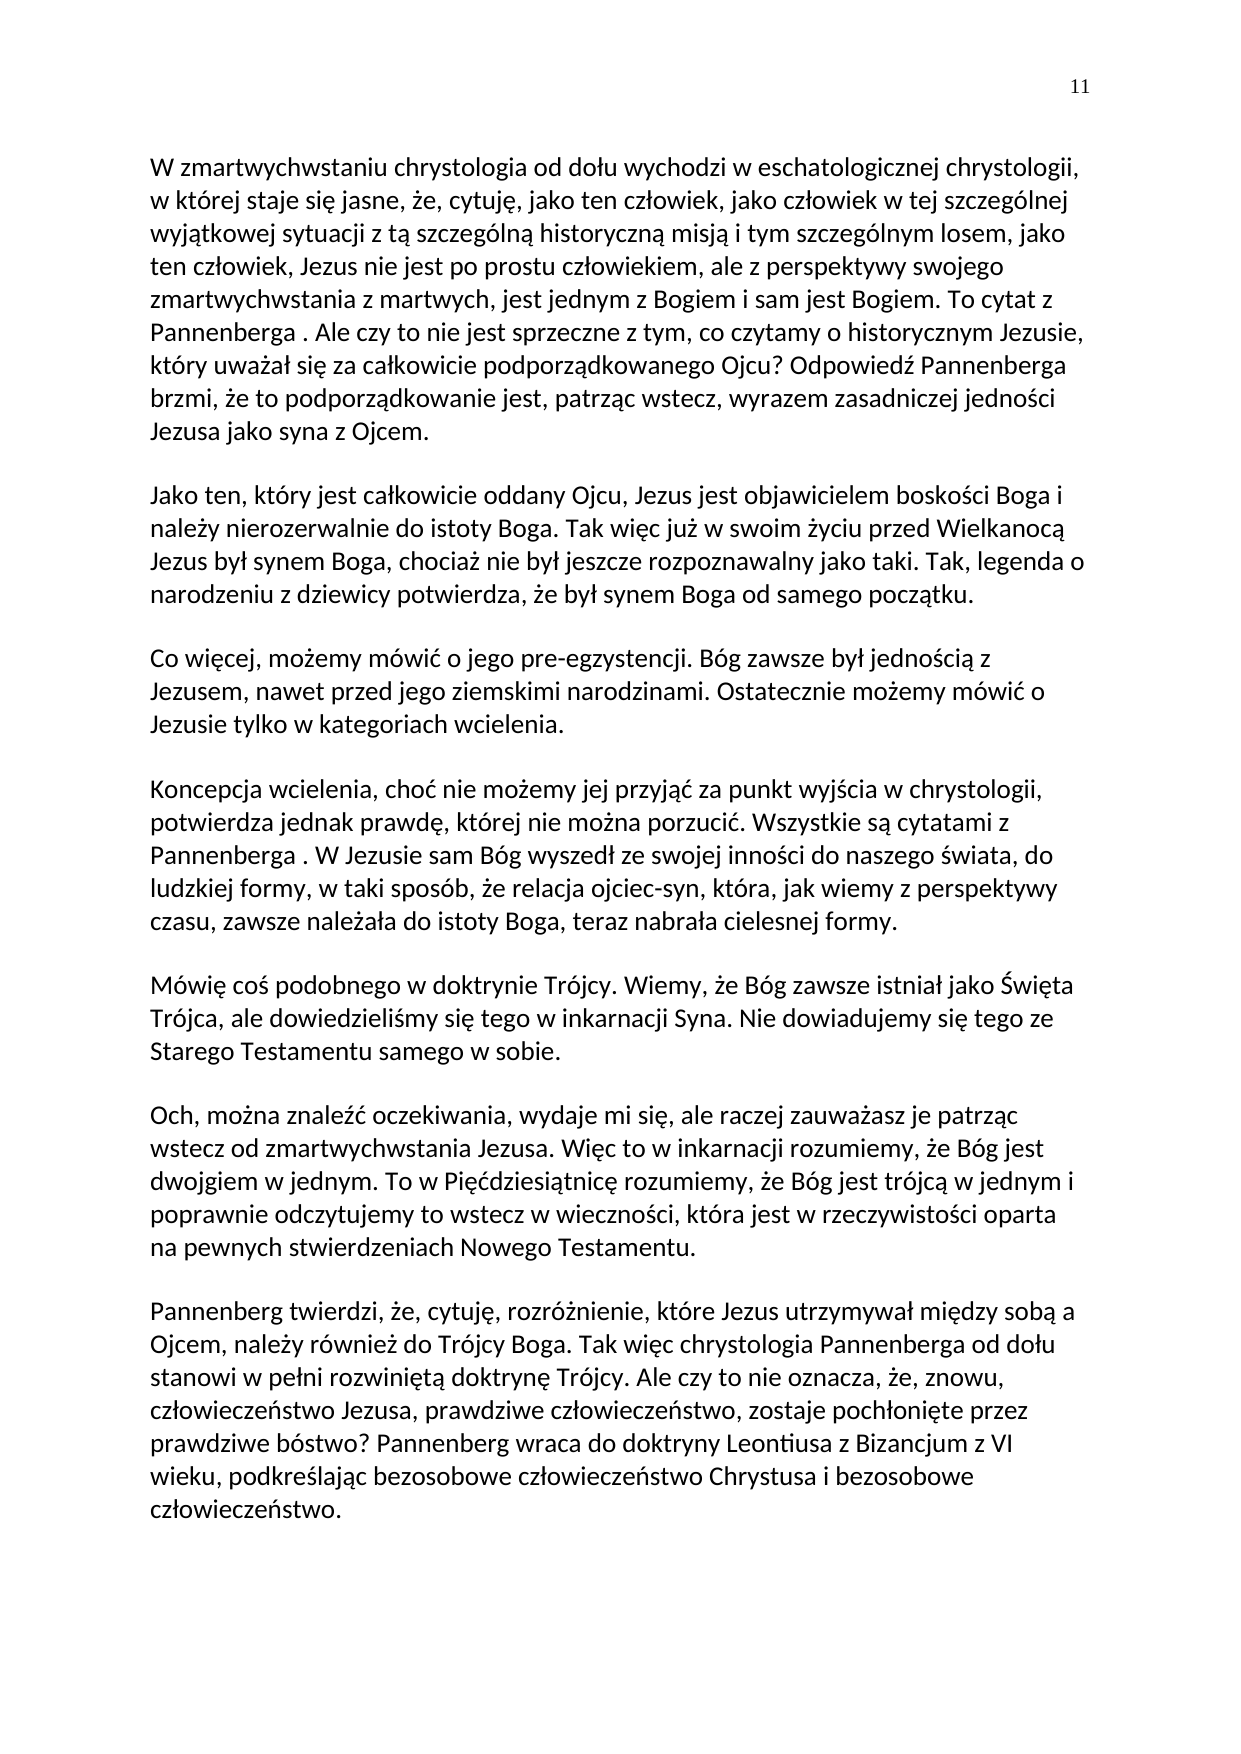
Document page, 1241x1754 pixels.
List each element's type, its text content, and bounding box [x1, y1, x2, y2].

text Pannenberg twierdzi, że, cytuję, rozróżnienie, które Jezus utrzymywał między sobą a Ojcem, należy również do Trójcy Boga. Tak więc chrystologia Pannenberga od dołu stanowi w pełni rozwiniętą doktrynę Trójcy. Ale czy to nie oznacza, że, znowu, człowieczeństwo Jezusa, prawdziwe człowieczeństwo, zostaje pochłonięte przez prawdziwe bóstwo? Pannenberg wraca do doktryny Leontiusa z Bizancjum z VI wieku, podkreślając bezosobowe człowieczeństwo Chrystusa i bezosobowe człowieczeństwo. [150, 1294, 1090, 1526]
text W zmartwychwstaniu chrystologia od dołu wychodzi w eschatologicznej chrystologii, w której staje się jasne, że, cytuję, jako ten człowiek, jako człowiek w tej szczególnej wyjątkowej sytuacji z tą szczególną historyczną misją i tym szczególnym losem, jako ten człowiek, Jezus nie jest po prostu człowiekiem, ale z perspektywy swojego zmartwychwstania z martwych, jest jednym z Bogiem i sam jest Bogiem. To cytat z Pannenberga . Ale czy to nie jest sprzeczne z tym, co czytamy o historycznym Jezusie, który uważał się za całkowicie podporządkowanego Ojcu? Odpowiedź Pannenberga brzmi, że to podporządkowanie jest, patrząc wstecz, wyrazem zasadniczej jedności Jezusa jako syna z Ojcem. [150, 150, 1090, 447]
text Jako ten, który jest całkowicie oddany Ojcu, Jezus jest objawicielem boskości Boga i należy nierozerwalnie do istoty Boga. Tak więc już w swoim życiu przed Wielkanocą Jezus był synem Boga, chociaż nie był jeszcze rozpoznawalny jako taki. Tak, legenda o narodzeniu z dziewicy potwierdza, że był synem Boga od samego początku. [150, 478, 1090, 610]
text Mówię coś podobnego w doktrynie Trójcy. Wiemy, że Bóg zawsze istniał jako Święta Trójca, ale dowiedzieliśmy się tego w inkarnacji Syna. Nie dowiadujemy się tego ze Starego Testamentu samego w sobie. [150, 968, 1090, 1067]
text Co więcej, możemy mówić o jego pre-egzystencji. Bóg zawsze był jednością z Jezusem, nawet przed jego ziemskimi narodzinami. Ostatecznie możemy mówić o Jezusie tylko w kategoriach wcielenia. [150, 642, 1090, 741]
text Och, można znaleźć oczekiwania, wydaje mi się, ale raczej zauważasz je patrząc wstecz od zmartwychwstania Jezusa. Więc to w inkarnacji rozumiemy, że Bóg jest dwojgiem w jednym. To w Pięćdziesiątnicę rozumiemy, że Bóg jest trójcą w jednym i poprawnie odczytujemy to wstecz w wieczności, która jest w rzeczywistości oparta na pewnych stwierdzeniach Nowego Testamentu. [150, 1098, 1090, 1263]
text Koncepcja wcielenia, choć nie możemy jej przyjąć za punkt wyjścia w chrystologii, potwierdza jednak prawdę, której nie można porzucić. Wszystkie są cytatami z Pannenberga . W Jezusie sam Bóg wyszedł ze swojej inności do naszego świata, do ludzkiej formy, w taki sposób, że relacja ojciec-syn, która, jak wiemy z perspektywy czasu, zawsze należała do istoty Boga, teraz nabrała cielesnej formy. [150, 772, 1090, 937]
